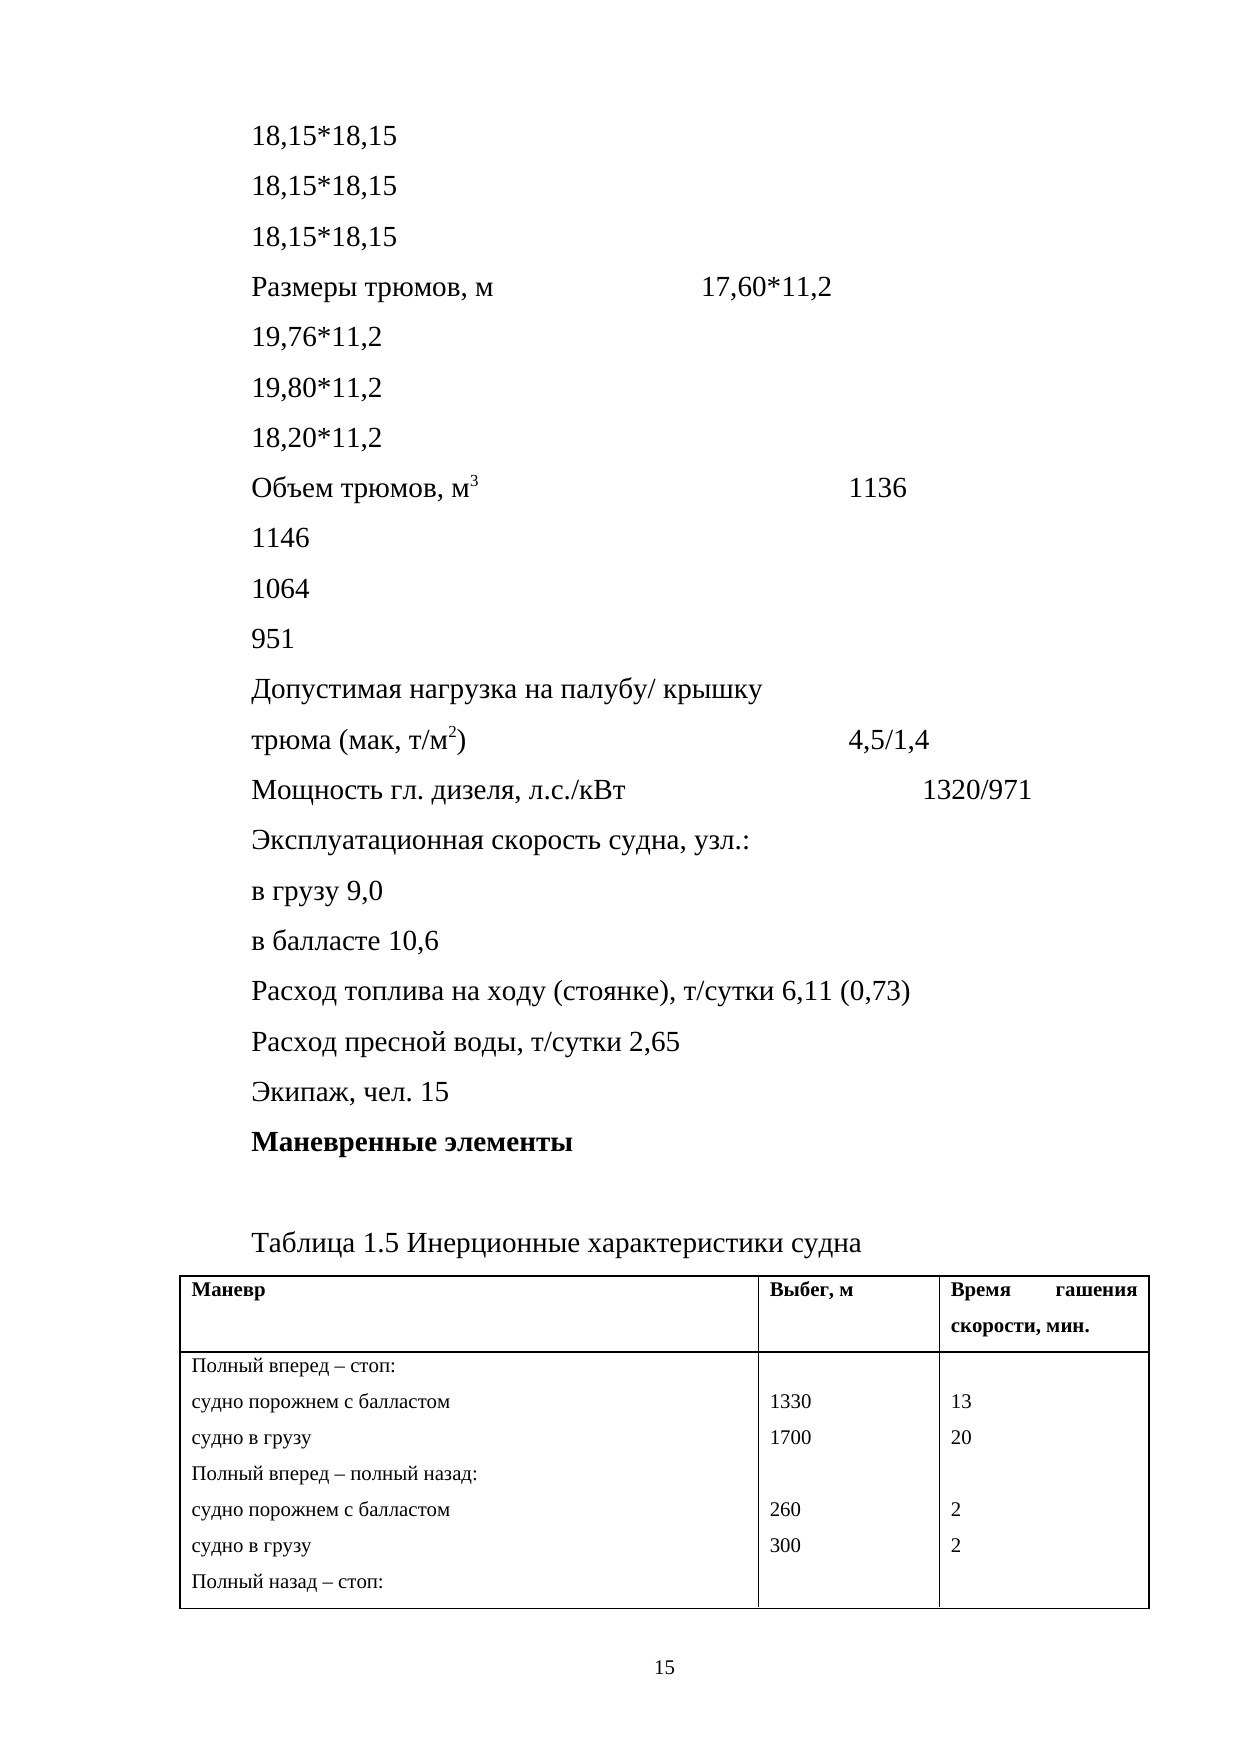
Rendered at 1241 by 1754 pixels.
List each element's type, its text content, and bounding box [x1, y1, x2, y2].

text Допустимая нагрузка на палубу/ крышку [177, 672, 1152, 705]
text 19,80*11,2 [177, 370, 1152, 403]
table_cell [759, 1353, 939, 1607]
text Экипаж, чел. 15 [177, 1074, 1152, 1108]
text Расход пресной воды, т/сутки 2,65 [177, 1024, 1152, 1057]
text в грузу 9,0 [177, 873, 1152, 906]
table_cell 13 20 2 2 7 [940, 1353, 1148, 1607]
text Эксплуатационная скорость судна, узл.: [177, 822, 1152, 856]
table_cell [181, 1353, 758, 1607]
text Размеры трюмов, м 17,60*11,2 [177, 269, 1152, 303]
text Маневренные элементы [177, 1124, 1152, 1158]
text Таблица 1.5 Инерционные характеристики судна [177, 1225, 1152, 1258]
table_header Время гашения скорости, мин. [940, 1277, 1148, 1351]
text 19,76*11,2 [177, 319, 1152, 353]
text 1146 [177, 521, 1152, 554]
text 18,15*18,15 [177, 168, 1152, 202]
text 18,20*11,2 [177, 420, 1152, 453]
text 18,15*18,15 [177, 219, 1152, 252]
table_header Маневр [181, 1277, 758, 1351]
text в балласте 10,6 [177, 923, 1152, 957]
text Расход топлива на ходу (стоянке), т/сутки 6,11 (0,73) [177, 973, 1152, 1007]
text 951 [177, 621, 1152, 655]
text трюма (мак, т/м2) 4,5/1,4 [177, 722, 1152, 755]
text 18,15*18,15 [177, 118, 1152, 152]
text Мощность гл. дизеля, л.с./кВт 1320/971 [177, 772, 1152, 806]
text 1064 [177, 571, 1152, 604]
text Объем трюмов, м3 1136 [177, 470, 1152, 504]
table_header Выбег, м [759, 1277, 939, 1351]
